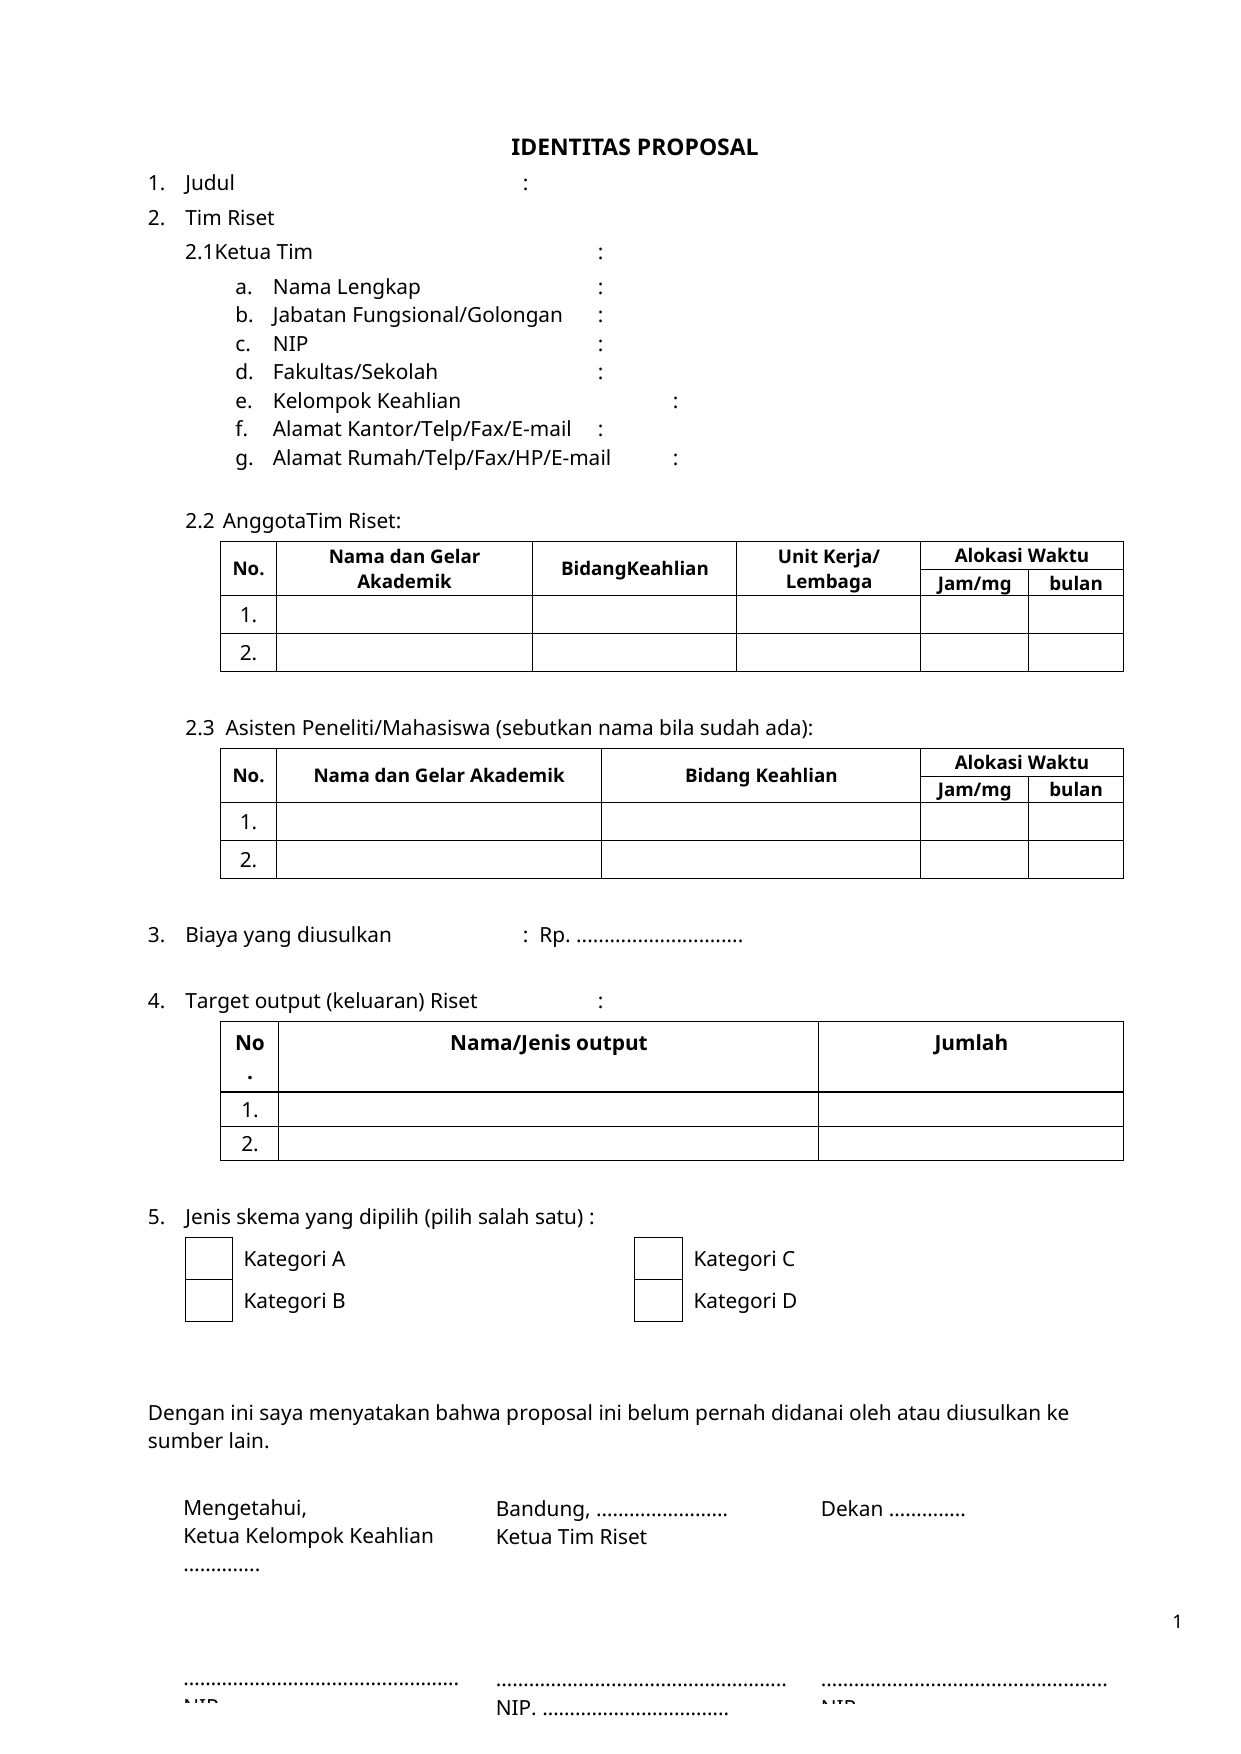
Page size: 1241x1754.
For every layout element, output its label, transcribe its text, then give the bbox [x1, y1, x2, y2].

table_cell Kategori B [233, 1279, 634, 1321]
table_cell Kategori D [683, 1279, 1133, 1321]
table_header Bidang Keahlian [602, 749, 920, 802]
table_header No. [221, 1022, 278, 1091]
table_cell Jam/mg [921, 777, 1028, 802]
table_cell bulan [1029, 777, 1123, 802]
table_cell [1029, 803, 1123, 840]
table_header BidangKeahlian [533, 542, 736, 595]
table_cell 2. [221, 1127, 278, 1160]
table_cell [279, 1127, 818, 1160]
text Alamat Kantor/Telp/Fax/E-mail : [223, 414, 1122, 443]
table_cell 1. [221, 803, 276, 840]
table_cell 2. [221, 841, 276, 878]
table_header Alokasi Waktu [921, 749, 1123, 776]
text Target output (keluaran) Riset : [148, 986, 1122, 1015]
table_cell [921, 634, 1028, 671]
table_cell Jam/mg [921, 570, 1028, 595]
table_cell [921, 841, 1028, 878]
table_cell [819, 1093, 1123, 1126]
list Judul : [148, 168, 1122, 197]
table_cell [602, 803, 920, 840]
subtitle IDENTITAS PROPOSAL [148, 131, 1122, 162]
table_header Nama dan Gelar Akademik [277, 542, 532, 595]
table_cell [1029, 634, 1123, 671]
table_header No. [221, 542, 276, 595]
list 2.1Ketua Tim : [185, 237, 1122, 266]
table_header Kategori C [683, 1237, 1133, 1279]
table_header [186, 1238, 232, 1279]
table_cell [277, 634, 532, 671]
table_cell [1029, 596, 1123, 633]
table_cell [921, 596, 1028, 633]
text Tim Riset [148, 203, 1122, 231]
table_cell bulan [1029, 570, 1123, 595]
table_cell [921, 803, 1028, 840]
table_cell [277, 841, 601, 878]
text Alamat Rumah/Telp/Fax/HP/E-mail : [223, 443, 1122, 471]
table_cell [533, 596, 736, 633]
table_cell [279, 1093, 818, 1126]
table_header [635, 1238, 682, 1279]
table_cell [533, 634, 736, 671]
text NIP : [223, 329, 1122, 357]
table_header Nama dan Gelar Akademik [277, 749, 601, 802]
table_cell 1. [221, 596, 276, 633]
table_header Jumlah [819, 1022, 1123, 1091]
text Nama Lengkap : [223, 272, 1122, 301]
table_cell [737, 596, 920, 633]
table_cell [1029, 841, 1123, 878]
table_header No. [221, 749, 276, 802]
table_cell [277, 803, 601, 840]
table_cell [635, 1280, 682, 1321]
text Jenis skema yang dipilih (pilih salah satu) : [148, 1202, 1122, 1231]
table_cell 1. [221, 1093, 278, 1126]
table_header Unit Kerja/ Lembaga [737, 542, 920, 595]
table_cell [277, 596, 532, 633]
text Biaya yang diusulkan : Rp. .............................. [148, 920, 1122, 948]
table_header Nama/Jenis output [279, 1022, 818, 1091]
table_cell [737, 634, 920, 671]
table_header Alokasi Waktu [921, 542, 1123, 569]
list Dengan ini saya menyatakan bahwa proposal ini belum pernah didanai oleh atau diusulkan ke sumber lain. [148, 1398, 1122, 1454]
table_cell [186, 1280, 232, 1321]
table_cell [602, 841, 920, 878]
table_header Kategori A [233, 1237, 634, 1279]
text Kelompok Keahlian : [223, 386, 1122, 414]
text Fakultas/Sekolah : [223, 357, 1122, 386]
list 2.3 Asisten Peneliti/Mahasiswa (sebutkan nama bila sudah ada): [185, 713, 1122, 741]
text Jabatan Fungsional/Golongan : [223, 301, 1122, 329]
list AnggotaTim Riset: [185, 506, 1122, 534]
table_cell 2. [221, 634, 276, 671]
table_cell [819, 1127, 1123, 1160]
